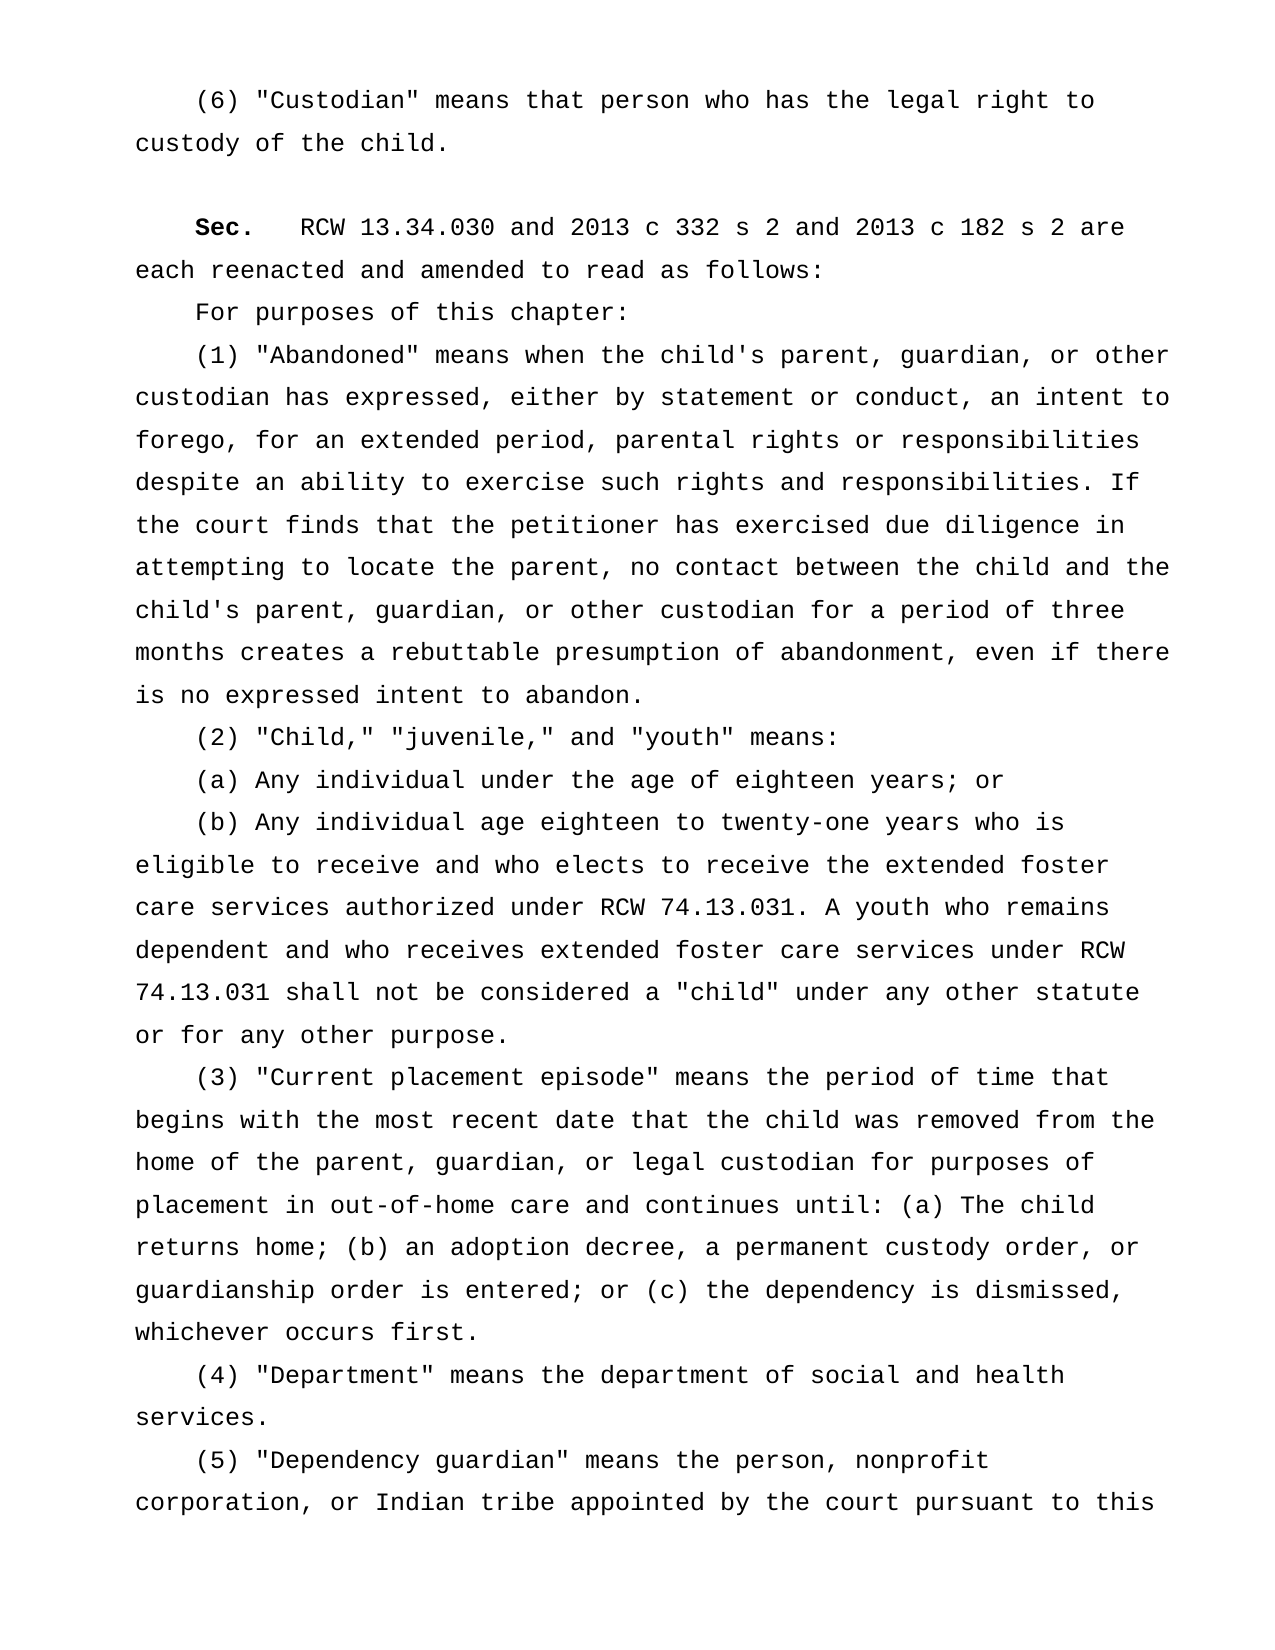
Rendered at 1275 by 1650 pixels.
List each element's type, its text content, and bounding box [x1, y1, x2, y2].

text (b) Any individual age eighteen to twenty-one years who is eligible to receive and who elects to receive the extended foster care services authorized under RCW 74.13.031. A youth who remains dependent and who receives extended foster care services under RCW 74.13.031 shall not be considered a "child" under any other statute or for any other purpose. [135, 797, 1170, 1052]
text (1) "Abandoned" means when the child's parent, guardian, or other custodian has expressed, either by statement or conduct, an intent to forego, for an extended period, parental rights or responsibilities despite an ability to exercise such rights and responsibilities. If the court finds that the petitioner has exercised due diligence in attempting to locate the parent, no contact between the child and the child's parent, guardian, or other custodian for a period of three months creates a rebuttable presumption of abandonment, even if there is no expressed intent to abandon. [135, 329, 1170, 712]
text (4) "Department" means the department of social and health services. [135, 1349, 1170, 1434]
text (6) "Custodian" means that person who has the legal right to custody of the child. [135, 75, 1170, 160]
text (a) Any individual under the age of eighteen years; or [135, 754, 1170, 797]
text Sec. RCW 13.34.030 and 2013 c 332 s 2 and 2013 c 182 s 2 are each reenacted and amended to read as follows: [135, 202, 1170, 287]
text For purposes of this chapter: [135, 287, 1170, 329]
text (2) "Child," "juvenile," and "youth" means: [135, 712, 1170, 754]
text (3) "Current placement episode" means the period of time that begins with the most recent date that the child was removed from the home of the parent, guardian, or legal custodian for purposes of placement in out-of-home care and continues until: (a) The child returns home; (b) an adoption decree, a permanent custody order, or guardianship order is entered; or (c) the dependency is dismissed, whichever occurs first. [135, 1052, 1170, 1349]
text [135, 1434, 1170, 1519]
